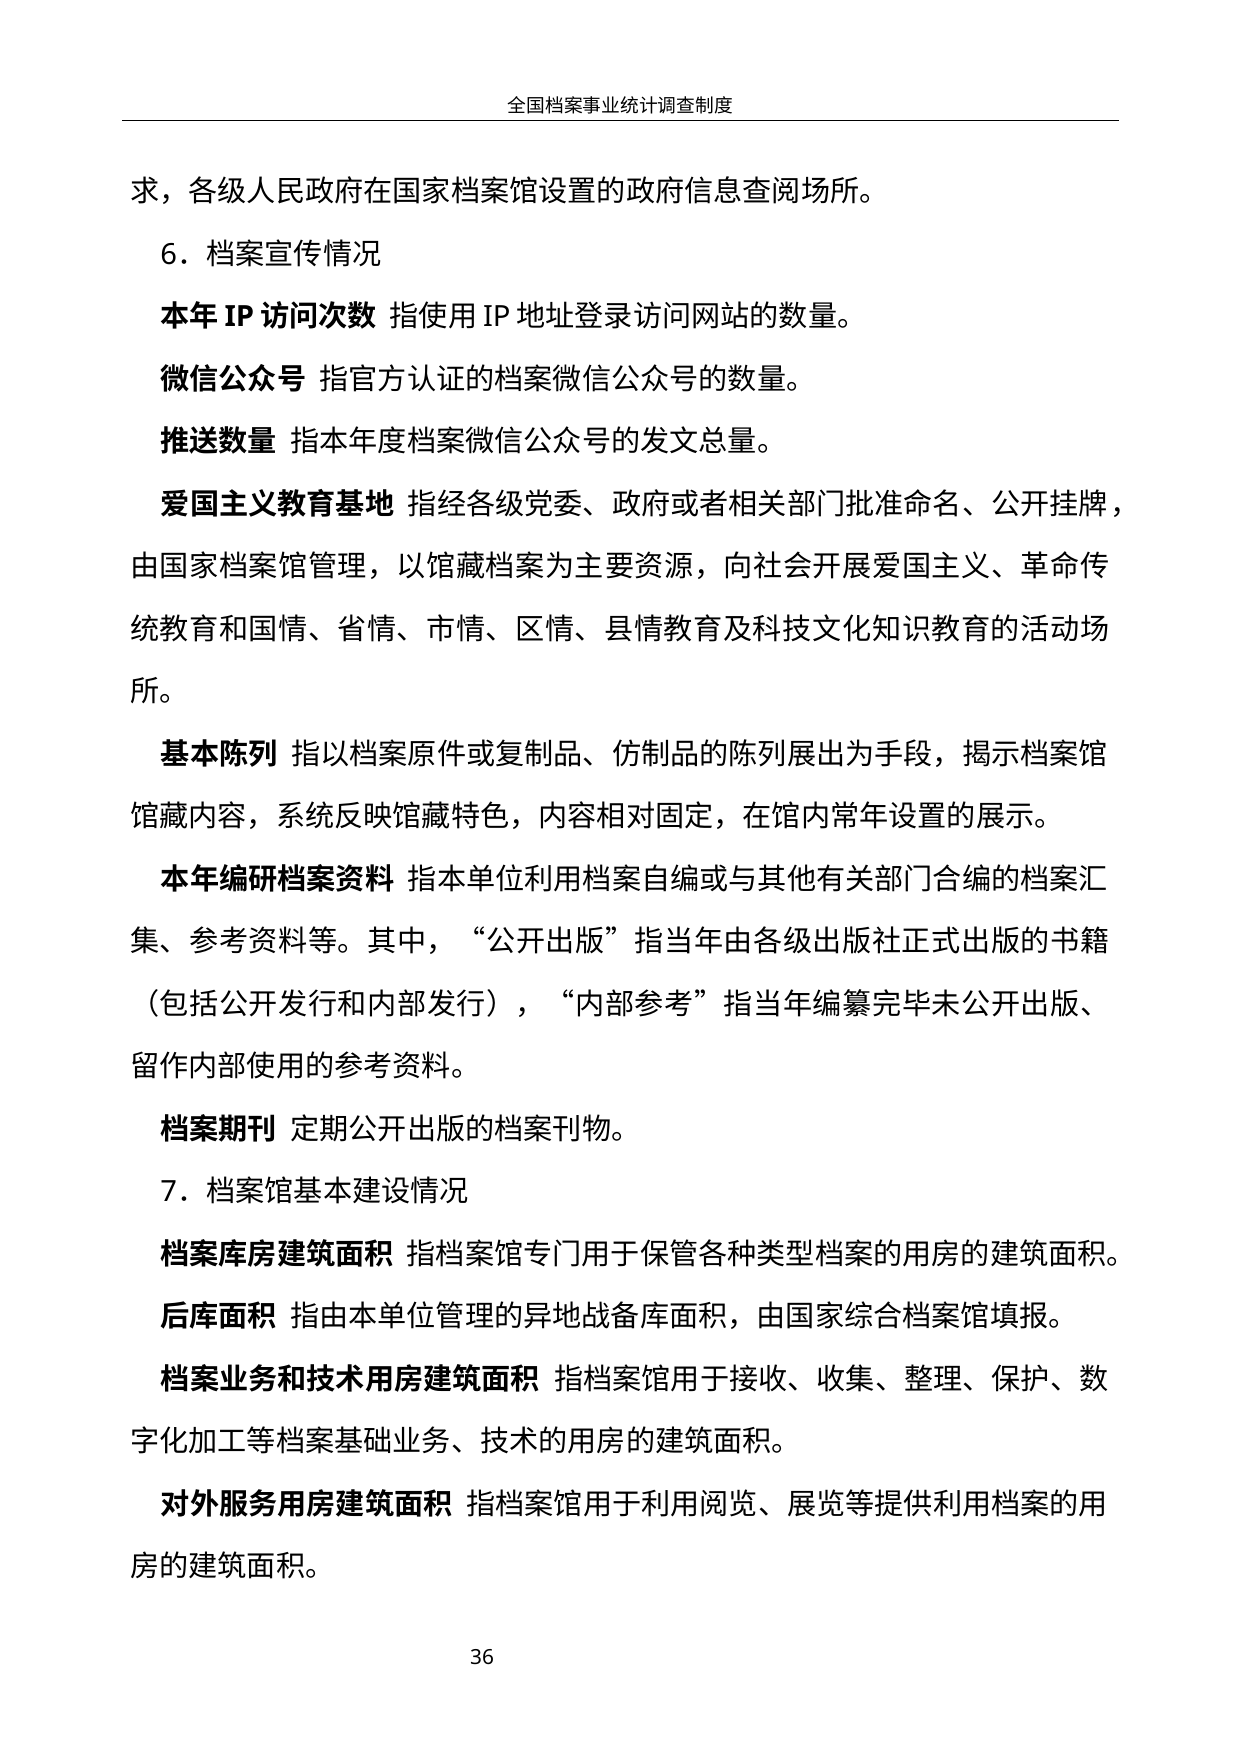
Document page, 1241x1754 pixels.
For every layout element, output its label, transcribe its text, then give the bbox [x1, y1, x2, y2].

text 后库面积 指由本单位管理的异地战备库面积，由国家综合档案馆填报。 [130, 1273, 1110, 1335]
text 基本陈列 指以档案原件或复制品、仿制品的陈列展出为手段，揭示档案馆馆藏内容，系统反映馆藏特色，内容相对固定，在馆内常年设置的展示。 [130, 710, 1110, 835]
text 档案期刊 定期公开出版的档案刊物。 [130, 1085, 1110, 1148]
text 爱国主义教育基地 指经各级党委、政府或者相关部门批准命名、公开挂牌，由国家档案馆管理，以馆藏档案为主要资源，向社会开展爱国主义、革命传统教育和国情、省情、市情、区情、县情教育及科技文化知识教育的活动场所。 [130, 460, 1110, 710]
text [130, 148, 1110, 210]
text 微信公众号 指官方认证的档案微信公众号的数量。 [130, 335, 1110, 398]
text 6．档案宣传情况 [130, 210, 1110, 273]
text 档案库房建筑面积 指档案馆专门用于保管各种类型档案的用房的建筑面积。 [130, 1210, 1110, 1273]
text 档案业务和技术用房建筑面积 指档案馆用于接收、收集、整理、保护、数字化加工等档案基础业务、技术的用房的建筑面积。 [130, 1335, 1110, 1460]
text 本年编研档案资料 指本单位利用档案自编或与其他有关部门合编的档案汇集、参考资料等。其中，“公开出版”指当年由各级出版社正式出版的书籍（包括公开发行和内部发行），“内部参考”指当年编纂完毕未公开出版、留作内部使用的参考资料。 [130, 835, 1110, 1085]
text 推送数量 指本年度档案微信公众号的发文总量。 [130, 398, 1110, 460]
text 对外服务用房建筑面积 指档案馆用于利用阅览、展览等提供利用档案的用房的建筑面积。 [130, 1460, 1110, 1585]
text 本年IP访问次数 指使用IP地址登录访问网站的数量。 [130, 273, 1110, 335]
text 7．档案馆基本建设情况 [130, 1148, 1110, 1210]
